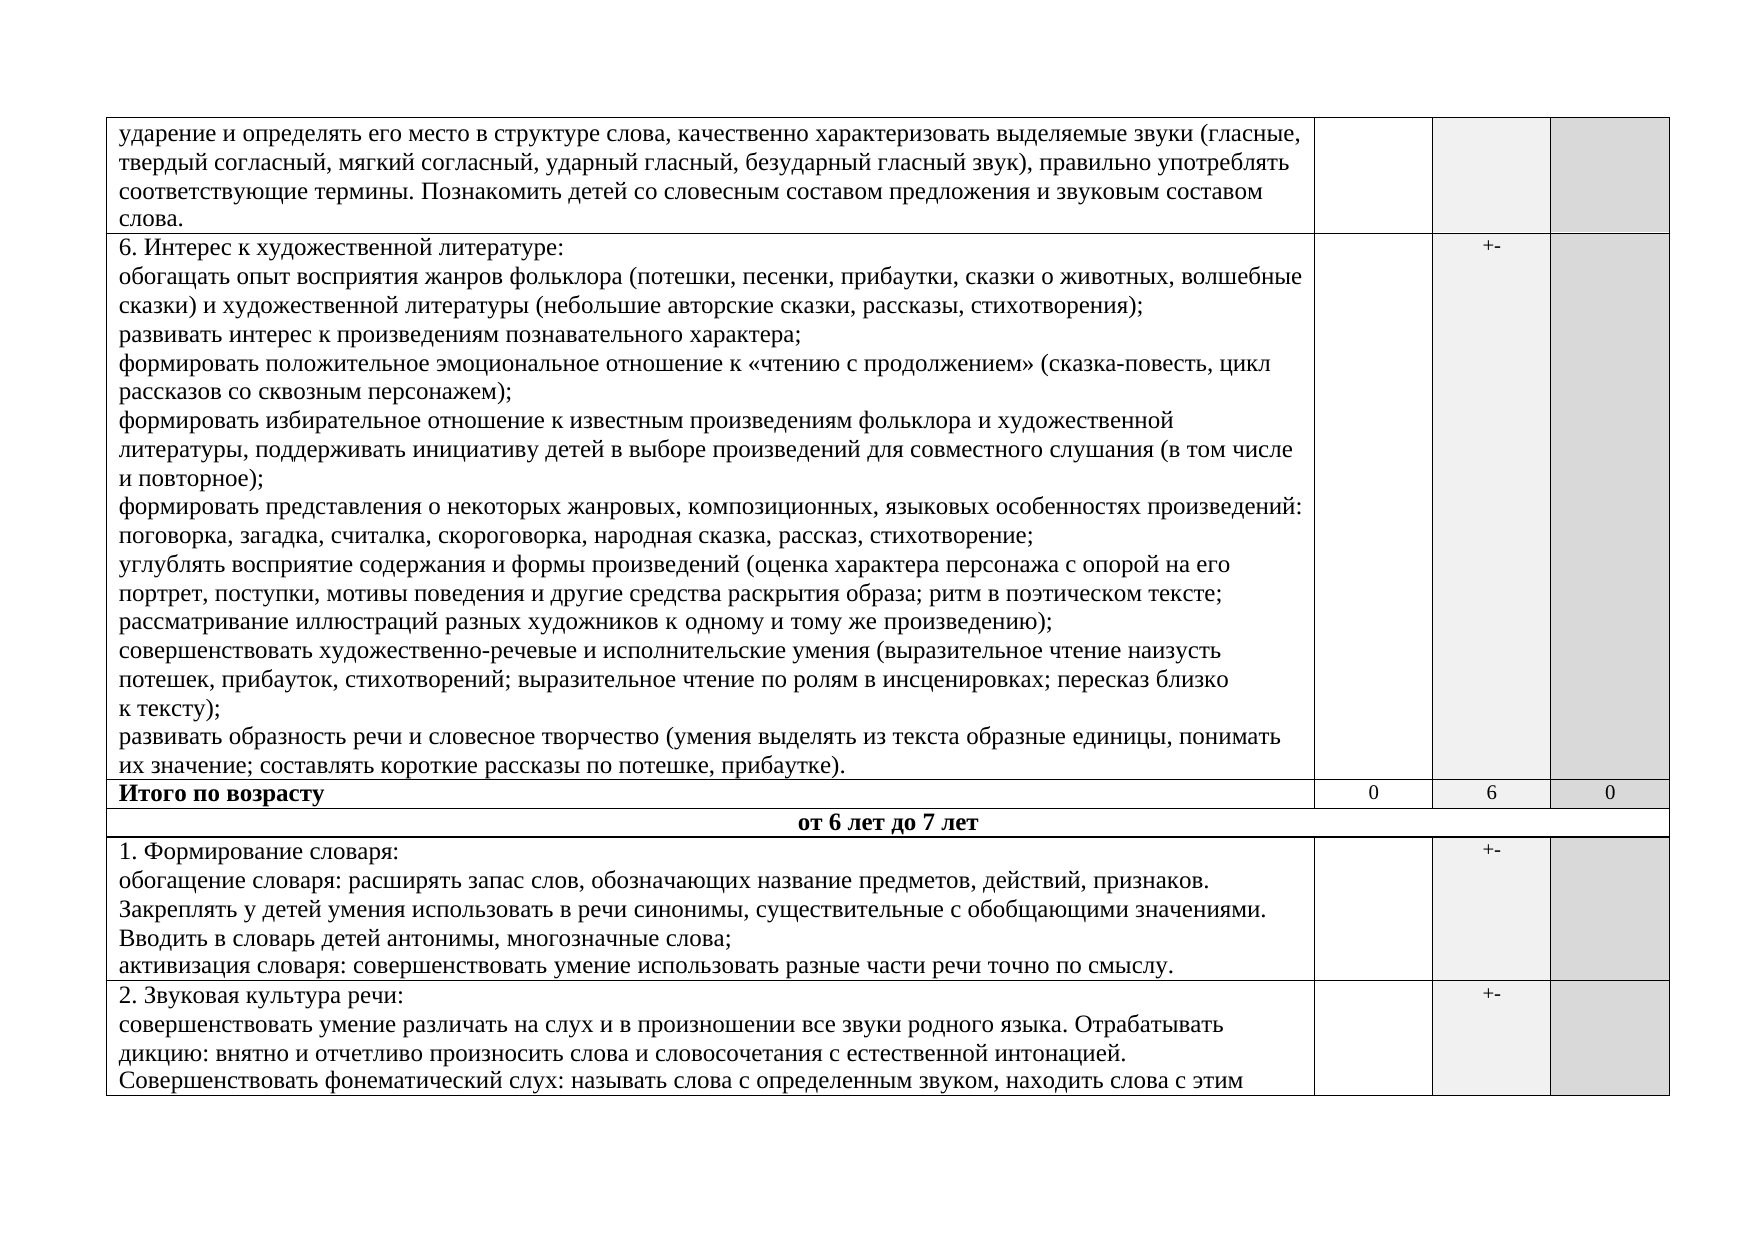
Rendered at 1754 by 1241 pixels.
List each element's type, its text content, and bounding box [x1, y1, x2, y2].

table_cell +- [1433, 981, 1550, 1095]
table_cell [1315, 981, 1432, 1095]
table_cell [1551, 981, 1669, 1095]
table_header [1433, 118, 1550, 232]
table_header [1551, 118, 1669, 232]
table_cell от 6 лет до 7 лет [107, 809, 1669, 836]
table_header [1315, 118, 1432, 232]
table_cell [1315, 234, 1432, 779]
table_cell +- [1433, 234, 1550, 779]
table_cell Итого по возрасту [107, 780, 1314, 808]
table_cell 1. Формирование словаря: обогащение словаря: расширять запас слов, обозначающих название предметов, действий, признаков. Закреплять у детей умения использовать в речи синонимы, существительные с обобщающими значениями. Вводить в словарь детей антонимы, многозначные слова; активизация словаря: совершенствовать умение использовать разные части речи точно по смыслу. [107, 838, 1314, 980]
table_cell [1315, 838, 1432, 980]
table_cell 6 [1433, 780, 1550, 808]
table_cell [1551, 234, 1669, 779]
table_cell +- [1433, 838, 1550, 980]
table_cell 0 [1551, 780, 1669, 808]
table_cell 6. Интерес к художественной литературе: обогащать опыт восприятия жанров фольклора (потешки, песенки, прибаутки, сказки о животных, волшебные сказки) и художественной литературы (небольшие авторские сказки, рассказы, стихотворения); развивать интерес к произведениям познавательного характера; формировать положительное эмоциональное отношение к «чтению с продолжением» (сказка-повесть, цикл рассказов со сквозным персонажем); формировать избирательное отношение к известным произведениям фольклора и художественной литературы, поддерживать инициативу детей в выборе произведений для совместного слушания (в том числе и повторное); формировать представления о некоторых жанровых, композиционных, языковых особенностях произведений: поговорка, загадка, считалка, скороговорка, народная сказка, рассказ, стихотворение; углублять восприятие содержания и формы произведений (оценка характера персонажа с опорой на его портрет, поступки, мотивы поведения и другие средства раскрытия образа; ритм в поэтическом тексте; рассматривание иллюстраций разных художников к одному и тому же произведению); совершенствовать художественно-речевые и исполнительские умения (выразительное чтение наизусть потешек, прибауток, стихотворений; выразительное чтение по ролям в инсценировках; пересказ близко к тексту); развивать образность речи и словесное творчество (умения выделять из текста образные единицы, понимать их значение; составлять короткие рассказы по потешке, прибаутке). [107, 234, 1314, 779]
table_cell [1551, 838, 1669, 980]
table_cell 0 [1315, 780, 1432, 808]
table_cell 2. Звуковая культура речи: совершенствовать умение различать на слух и в произношении все звуки родного языка. Отрабатывать дикцию: внятно и отчетливо произносить слова и словосочетания с естественной интонацией. Совершенствовать фонематический слух: называть слова с определенным звуком, находить слова с этим [107, 981, 1314, 1095]
table_header ударение и определять его место в структуре слова, качественно характеризовать выделяемые звуки (гласные, твердый согласный, мягкий согласный, ударный гласный, безударный гласный звук), правильно употреблять соответствующие термины. Познакомить детей со словесным составом предложения и звуковым составом слова. [107, 118, 1314, 232]
